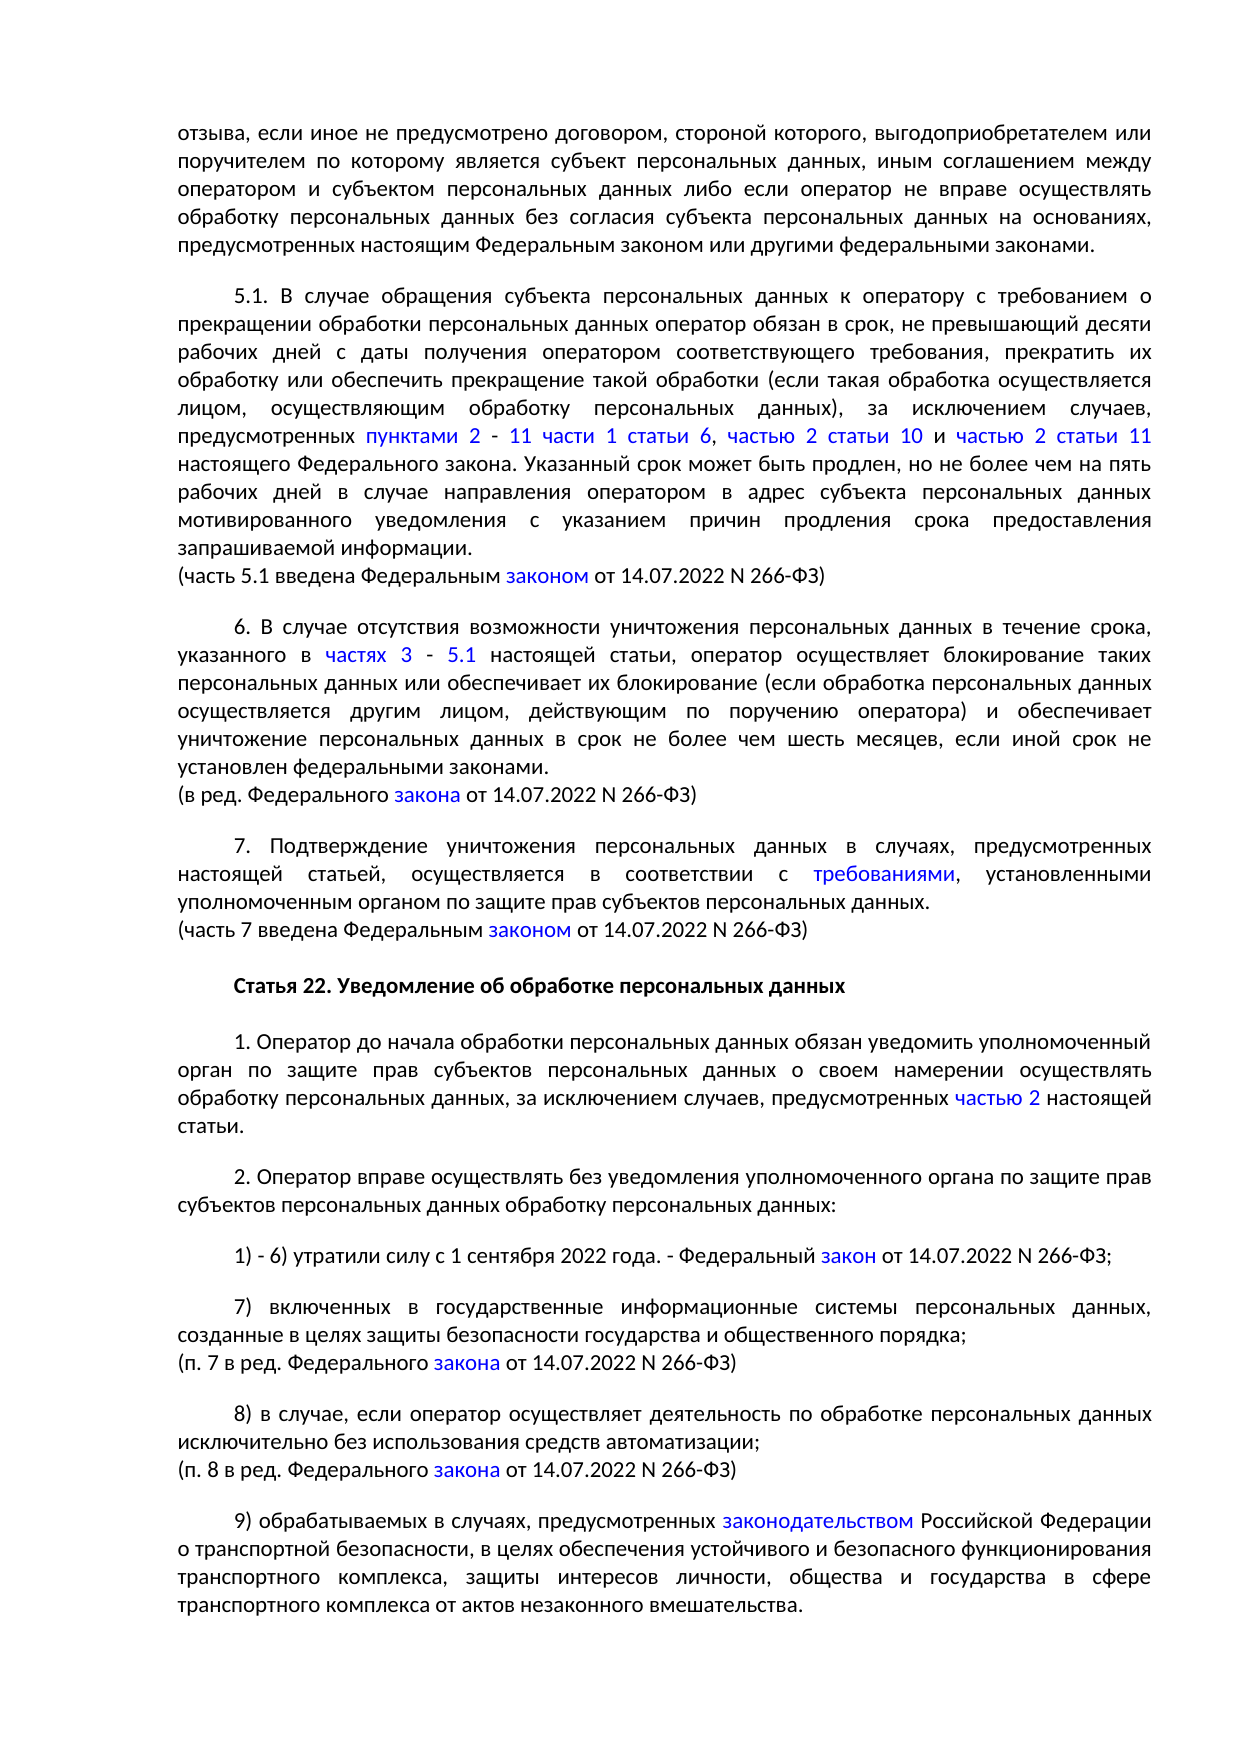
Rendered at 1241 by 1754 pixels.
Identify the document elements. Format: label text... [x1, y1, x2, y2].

text 7. Подтверждение уничтожения персональных данных в случаях, предусмотренных настоящей статьей, осуществляется в соответствии с требованиями, установленными уполномоченным органом по защите прав субъектов персональных данных. [177, 831, 1152, 915]
text 6. В случае отсутствия возможности уничтожения персональных данных в течение срока, указанного в частях 3 - 5.1 настоящей статьи, оператор осуществляет блокирование таких персональных данных или обеспечивает их блокирование (если обработка персональных данных осуществляется другим лицом, действующим по поручению оператора) и обеспечивает уничтожение персональных данных в срок не более чем шесть месяцев, если иной срок не установлен федеральными законами. [177, 612, 1152, 780]
text (п. 8 в ред. Федерального закона от 14.07.2022 N 266-ФЗ) [177, 1455, 1152, 1483]
text (часть 5.1 введена Федеральным законом от 14.07.2022 N 266-ФЗ) [177, 561, 1152, 589]
text 9) обрабатываемых в случаях, предусмотренных законодательством Российской Федерации о транспортной безопасности, в целях обеспечения устойчивого и безопасного функционирования транспортного комплекса, защиты интересов личности, общества и государства в сфере транспортного комплекса от актов незаконного вмешательства. [177, 1506, 1152, 1618]
text (п. 7 в ред. Федерального закона от 14.07.2022 N 266-ФЗ) [177, 1348, 1152, 1376]
text 5.1. В случае обращения субъекта персональных данных к оператору с требованием о прекращении обработки персональных данных оператор обязан в срок, не превышающий десяти рабочих дней с даты получения оператором соответствующего требования, прекратить их обработку или обеспечить прекращение такой обработки (если такая обработка осуществляется лицом, осуществляющим обработку персональных данных), за исключением случаев, предусмотренных пунктами 2 - 11 части 1 статьи 6, частью 2 статьи 10 и частью 2 статьи 11 настоящего Федерального закона. Указанный срок может быть продлен, но не более чем на пять рабочих дней в случае направления оператором в адрес субъекта персональных данных мотивированного уведомления с указанием причин продления срока предоставления запрашиваемой информации. [177, 281, 1152, 561]
text (часть 7 введена Федеральным законом от 14.07.2022 N 266-ФЗ) [177, 915, 1152, 943]
text 2. Оператор вправе осуществлять без уведомления уполномоченного органа по защите прав субъектов персональных данных обработку персональных данных: [177, 1162, 1152, 1218]
text 1) - 6) утратили силу с 1 сентября 2022 года. - Федеральный закон от 14.07.2022 N 266-ФЗ; [177, 1241, 1152, 1269]
title Статья 22. Уведомление об обработке персональных данных [177, 971, 1152, 999]
text 7) включенных в государственные информационные системы персональных данных, созданные в целях защиты безопасности государства и общественного порядка; [177, 1292, 1152, 1348]
text (в ред. Федерального закона от 14.07.2022 N 266-ФЗ) [177, 780, 1152, 808]
text 8) в случае, если оператор осуществляет деятельность по обработке персональных данных исключительно без использования средств автоматизации; [177, 1399, 1152, 1455]
text 1. Оператор до начала обработки персональных данных обязан уведомить уполномоченный орган по защите прав субъектов персональных данных о своем намерении осуществлять обработку персональных данных, за исключением случаев, предусмотренных частью 2 настоящей статьи. [177, 1027, 1152, 1139]
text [177, 118, 1152, 258]
